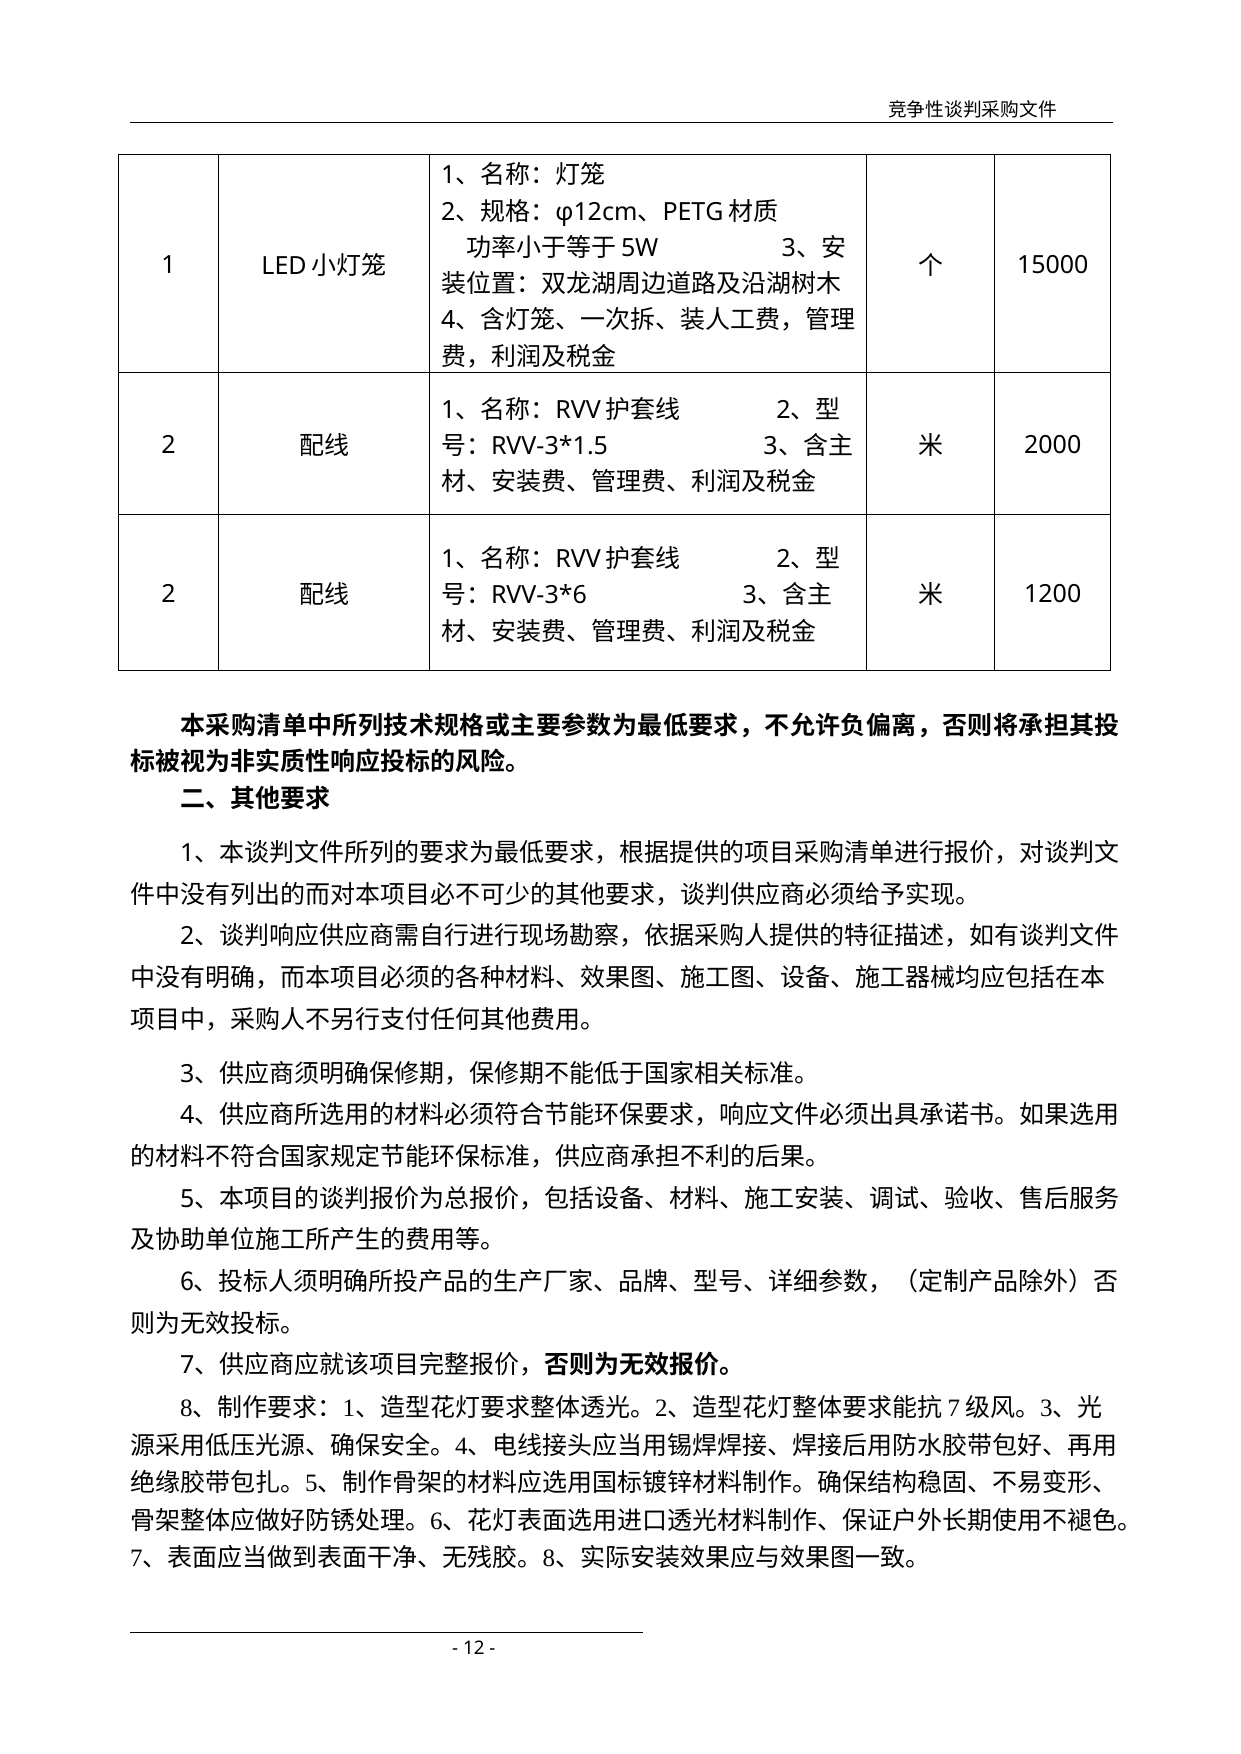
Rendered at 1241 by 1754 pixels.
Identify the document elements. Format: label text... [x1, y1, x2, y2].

table_cell 2000 [995, 373, 1110, 514]
text 4、供应商所选用的材料必须符合节能环保要求，响应文件必须出具承诺书。如果选用的材料不符合国家规定节能环保标准，供应商承担不利的后果。 [130, 1095, 1122, 1173]
table_cell 配线 [219, 373, 429, 514]
table_cell 2 [119, 515, 218, 670]
table_cell 配线 [219, 515, 429, 670]
table_cell 个 [867, 155, 994, 372]
table_cell 1、名称：RVV护套线 2、型号：RVV-3*1.5 3、含主材、安装费、管理费、利润及税金 [430, 373, 866, 514]
table_cell 1200 [995, 515, 1110, 670]
table_cell 2 [119, 373, 218, 514]
text 7、供应商应就该项目完整报价，否则为无效报价。 [130, 1345, 1122, 1381]
text 8、制作要求：1、造型花灯要求整体透光。2、造型花灯整体要求能抗7级风。3、光源采用低压光源、确保安全。4、电线接头应当用锡焊焊接、焊接后用防水胶带包好、再用绝缘胶带包扎。5、制作骨架的材料应选用国标镀锌材料制作。确保结构稳固、不易变形、骨架整体应做好防锈处理。6、花灯表面选用进口透光材料制作、保证户外长期使用不褪色。7、表面应当做到表面干净、无残胶。8、实际安装效果应与效果图一致。 [130, 1387, 1122, 1574]
table_cell 15000 [995, 155, 1110, 372]
text 二、其他要求 [130, 778, 1122, 814]
table_cell 米 [867, 373, 994, 514]
table_cell 米 [867, 515, 994, 670]
text 6、投标人须明确所投产品的生产厂家、品牌、型号、详细参数，（定制产品除外）否则为无效投标。 [130, 1262, 1122, 1339]
table_cell 1、名称：灯笼 2、规格：φ12cm、PETG材质 功率小于等于5W 3、安装位置：双龙湖周边道路及沿湖树木 4、含灯笼、一次拆、装人工费，管理费，利润及税金 [430, 155, 866, 372]
table_cell LED小灯笼 [219, 155, 429, 372]
text 5、本项目的谈判报价为总报价，包括设备、材料、施工安装、调试、验收、售后服务及协助单位施工所产生的费用等。 [130, 1178, 1122, 1256]
table_cell 1 [119, 155, 218, 372]
text 2、谈判响应供应商需自行进行现场勘察，依据采购人提供的特征描述，如有谈判文件中没有明确，而本项目必须的各种材料、效果图、施工图、设备、施工器械均应包括在本项目中，采购人不另行支付任何其他费用。 [130, 916, 1122, 1035]
text 3、供应商须明确保修期，保修期不能低于国家相关标准。 [130, 1053, 1122, 1089]
text 1、本谈判文件所列的要求为最低要求，根据提供的项目采购清单进行报价，对谈判文件中没有列出的而对本项目必不可少的其他要求，谈判供应商必须给予实现。 [130, 832, 1122, 910]
table_cell 1、名称：RVV护套线 2、型号：RVV-3*6 3、含主材、安装费、管理费、利润及税金 [430, 515, 866, 670]
text 本采购清单中所列技术规格或主要参数为最低要求，不允许负偏离，否则将承担其投标被视为非实质性响应投标的风险。 [130, 706, 1122, 778]
